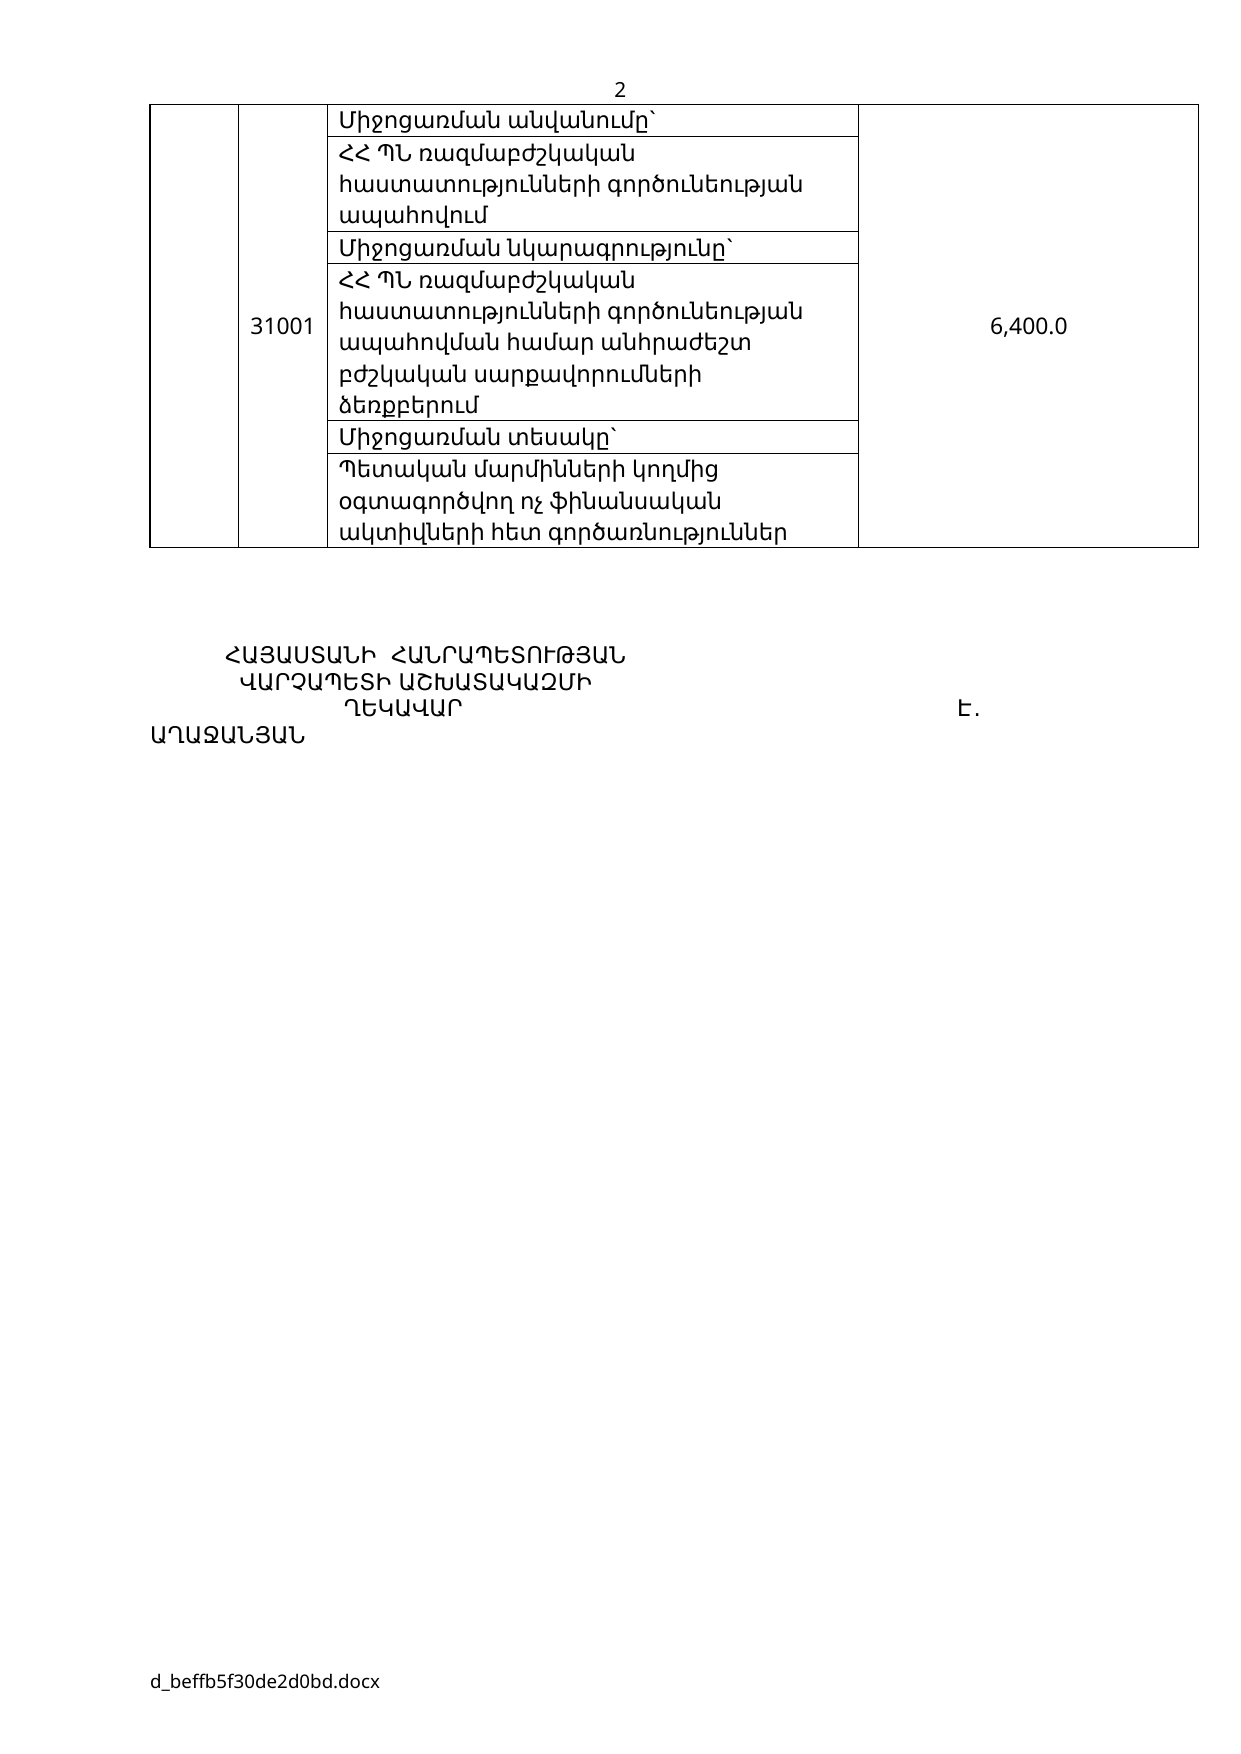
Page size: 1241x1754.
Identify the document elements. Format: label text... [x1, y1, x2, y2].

text ՂԵԿԱՎԱՐ Է. ԱՂԱՋԱՆՅԱՆ [150, 695, 1090, 749]
table_cell Պետական մարմինների կողմից օգտագործվող ոչ ֆինանսական ակտիվների հետ գործառնություններ [328, 454, 858, 547]
table_cell Միջոցառման տեսակը` [328, 421, 858, 452]
text ՎԱՐՉԱՊԵՏԻ ԱՇԽԱՏԱԿԱԶՄԻ [150, 669, 1090, 695]
table_cell 31001 [239, 105, 327, 547]
table_cell [151, 105, 238, 547]
table_cell ՀՀ ՊՆ ռազմաբժշկական հաստատությունների գործունեության ապահովում [328, 137, 858, 231]
table_cell 6,400.0 [859, 105, 1198, 547]
table_cell Միջոցառման անվանումը` [328, 105, 858, 136]
table_cell ՀՀ ՊՆ ռազմաբժշկական հաստատությունների գործունեության ապահովման համար անհրաժեշտ բժշկական սարքավորումների ձեռքբերում [328, 264, 858, 420]
table_cell Միջոցառման նկարագրությունը` [328, 232, 858, 263]
text ՀԱՅԱՍՏԱՆԻ ՀԱՆՐԱՊԵՏՈՒԹՅԱՆ [150, 642, 1090, 669]
